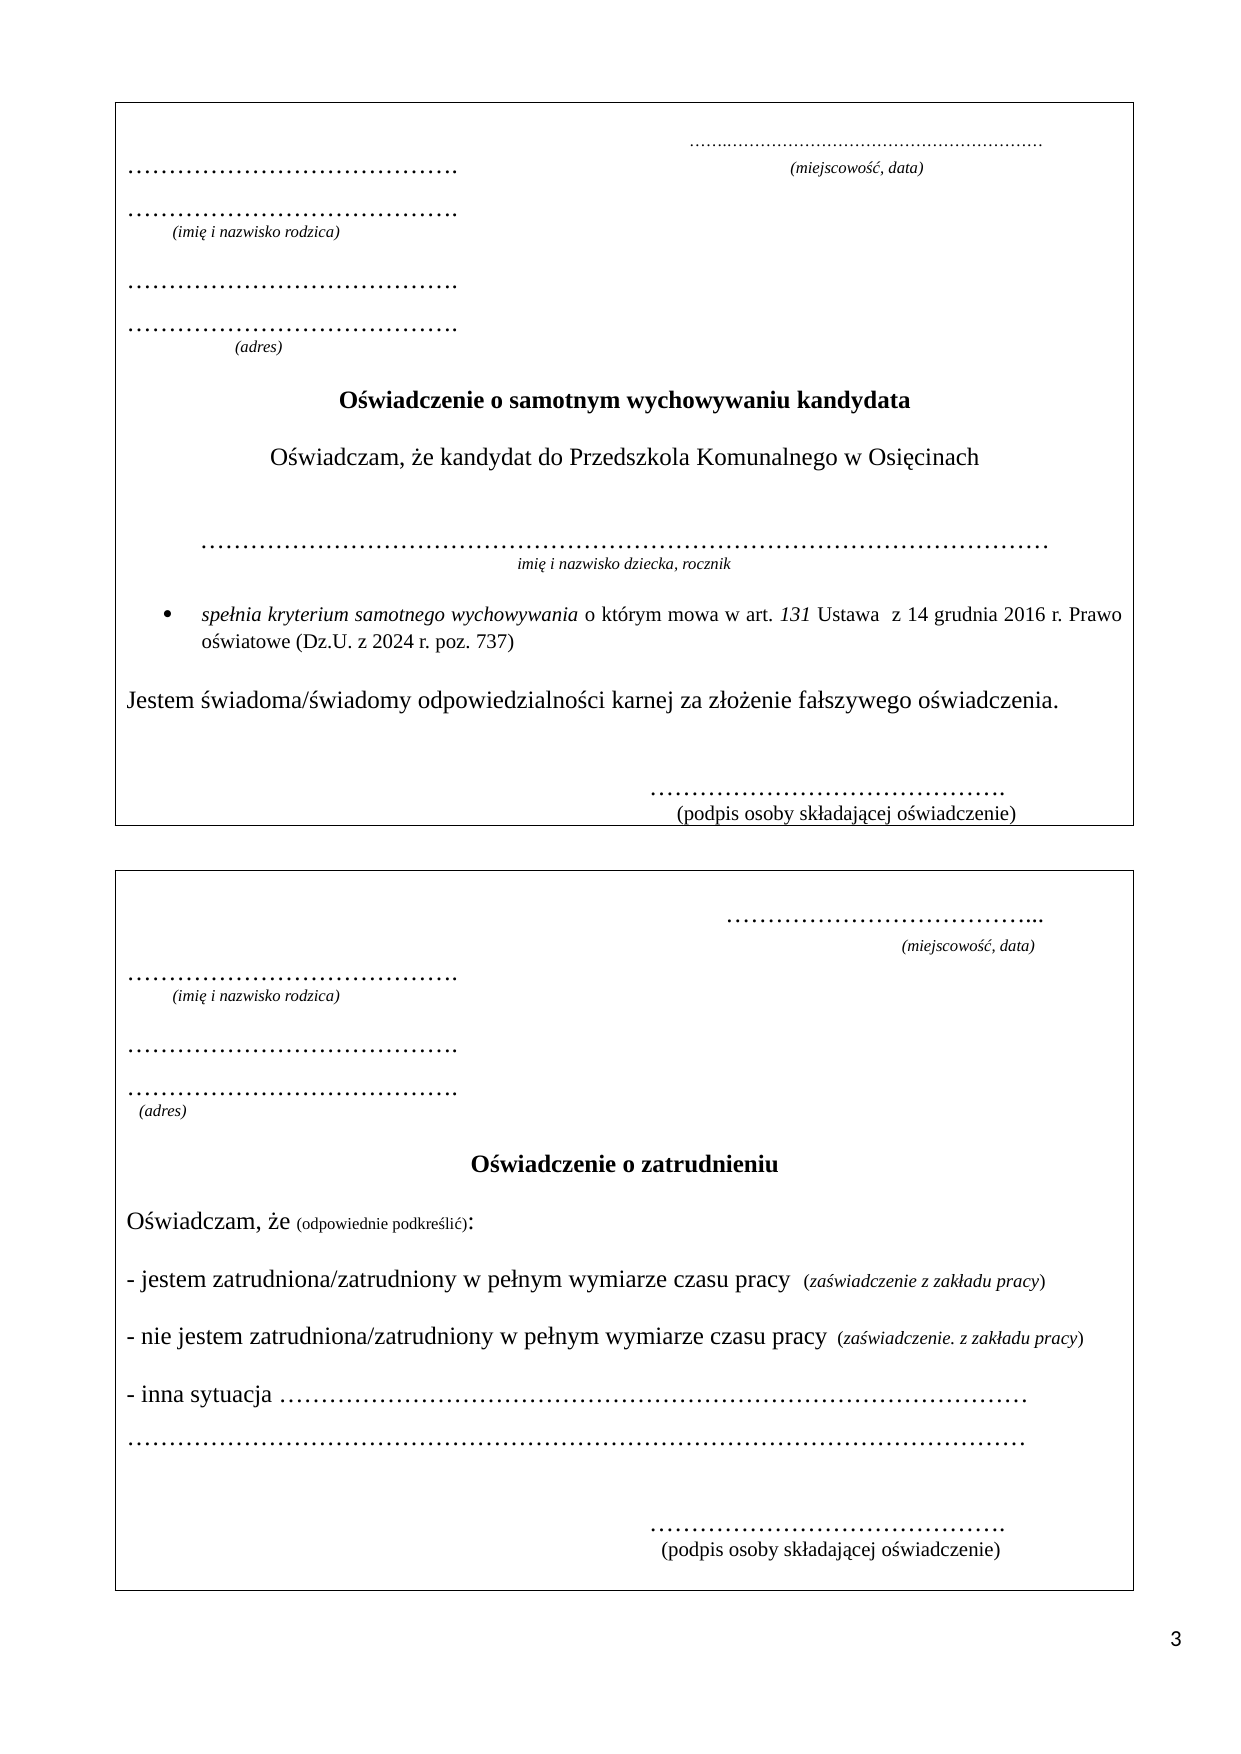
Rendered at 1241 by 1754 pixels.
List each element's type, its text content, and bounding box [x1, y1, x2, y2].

table_header …….………………………………………………… …………………………………. (miejscowość, data) …………………………………. (imię i nazwisko rodzica) …………………………………. …………………………………. (adres) Oświadczenie o samotnym wychowywaniu kandydata Oświadczam, że kandydat do Przedszkola Komunalnego w Osięcinach ………………………………………………………………………………………… imię i nazwisko dziecka, rocznik spełnia kryterium samotnego wychowywania o którym mowa w art. 131 Ustawa z 14 grudnia 2016 r. Prawo oświatowe (Dz.U. z 2024 r. poz. 737) Jestem świadoma/świadomy odpowiedzialności karnej za złożenie fałszywego oświadczenia. ……………………………………. (podpis osoby składającej oświadczenie) [116, 103, 1133, 824]
table_header ………………………………... (miejscowość, data) …………………………………. (imię i nazwisko rodzica) …………………………………. …………………………………. (adres) Oświadczenie o zatrudnieniu Oświadczam, że (odpowiednie podkreślić): - jestem zatrudniona/zatrudniony w pełnym wymiarze czasu pracy (zaświadczenie z zakładu pracy) - nie jestem zatrudniona/zatrudniony w pełnym wymiarze czasu pracy (zaświadczenie. z zakładu pracy) - inna sytuacja ……………………………………………………………………………… ……………………………………………………………………………………………… ……………………………………. (podpis osoby składającej oświadczenie) [116, 871, 1133, 1590]
